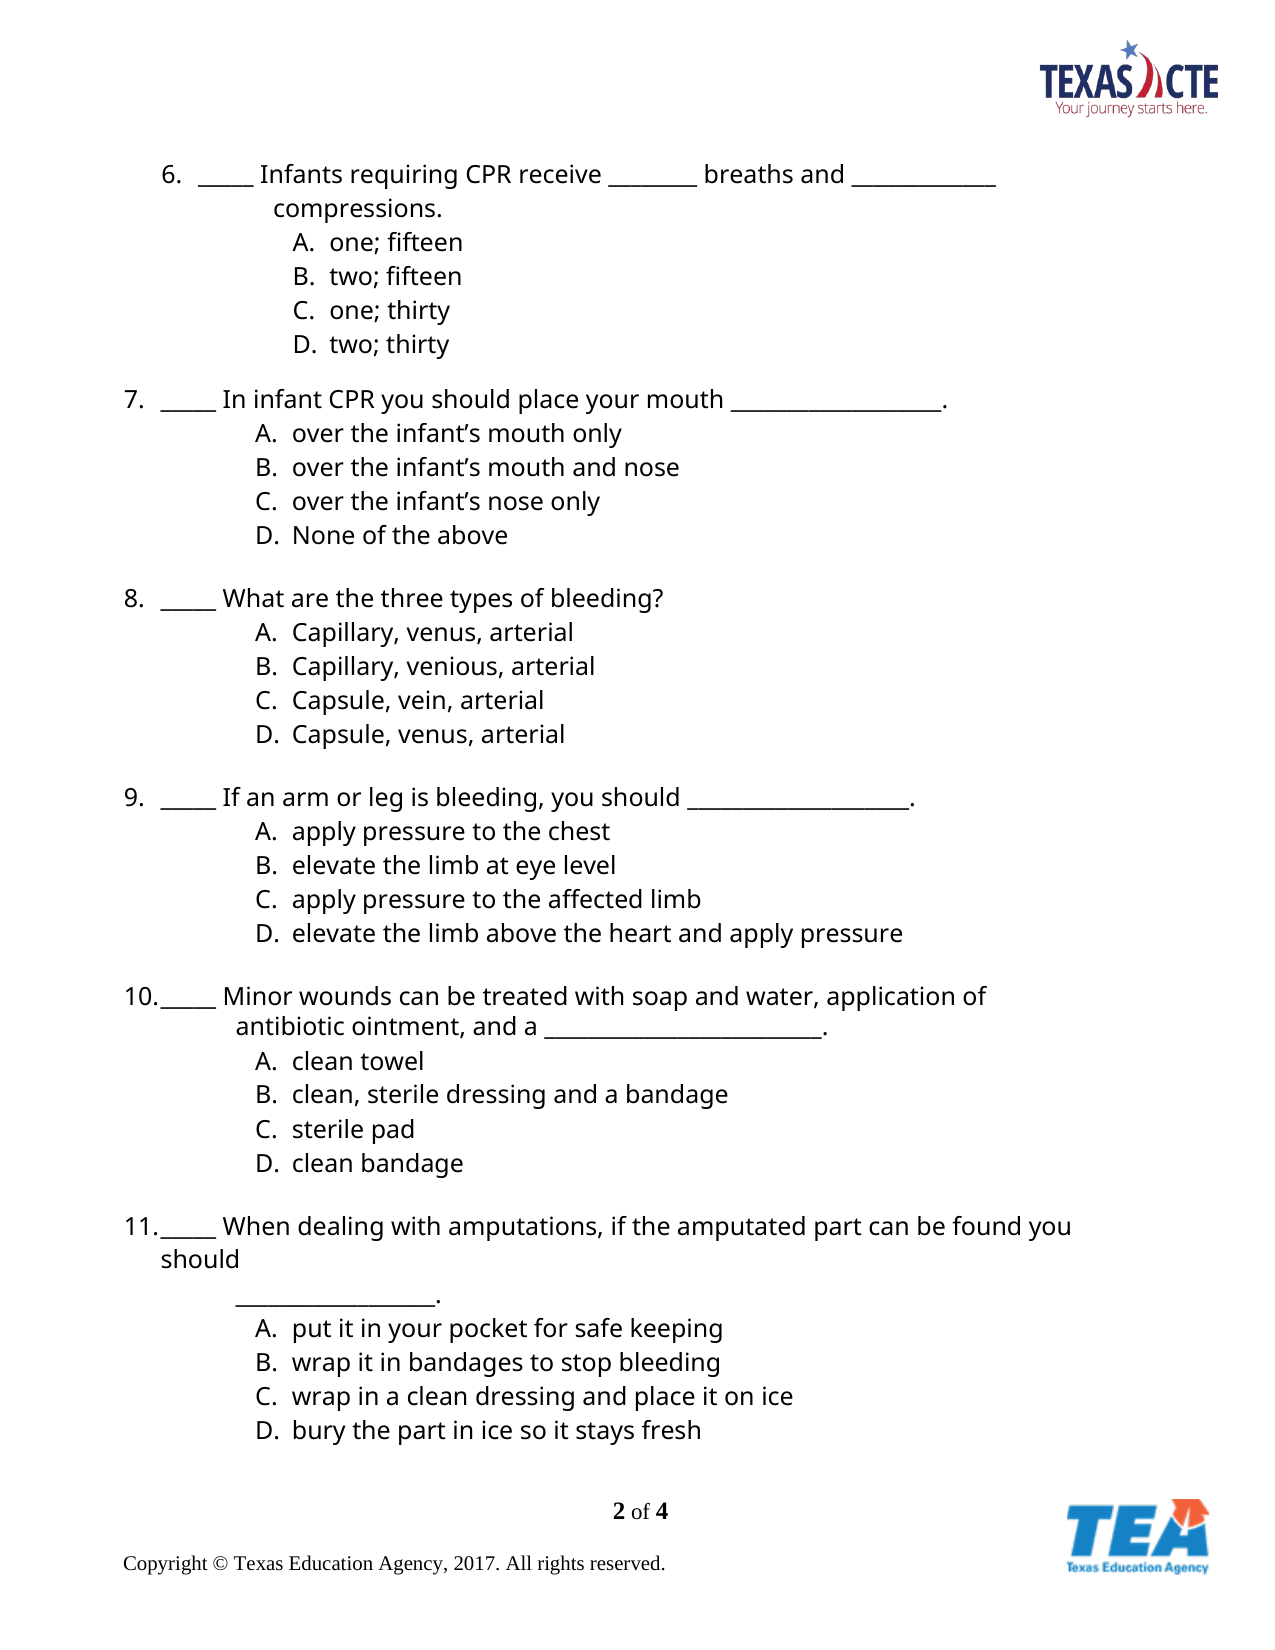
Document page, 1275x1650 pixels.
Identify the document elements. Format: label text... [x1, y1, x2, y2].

list clean, sterile dressing and a bandage [255, 1077, 1152, 1111]
list _____ When dealing with amputations, if the amputated part can be found you should [124, 1208, 1152, 1276]
list _____ Minor wounds can be treated with soap and water, application of antibiotic ointment, and a _________________________. [124, 980, 1056, 1043]
list one; fifteen [292, 224, 1152, 258]
list over the infant’s mouth and nose [255, 449, 1152, 484]
list put it in your pocket for safe keeping [255, 1310, 1152, 1344]
list Capsule, vein, arterial [255, 683, 1152, 717]
list two; thirty [292, 327, 1152, 361]
list _____ In infant CPR you should place your mouth ___________________. [124, 381, 1152, 416]
picture [1066, 1499, 1210, 1575]
list over the infant’s nose only [255, 484, 1152, 518]
list sterile pad [255, 1111, 1152, 1145]
list wrap it in bandages to stop bleeding [255, 1344, 1152, 1378]
list _____ If an arm or leg is bleeding, you should ____________________. [124, 779, 1152, 814]
list Capillary, venus, arterial [255, 614, 1152, 649]
list apply pressure to the chest [255, 814, 1152, 848]
text compressions. [273, 190, 1152, 224]
list Capillary, venious, arterial [255, 649, 1152, 683]
list two; fifteen [292, 258, 1152, 292]
text __________________. [235, 1276, 1152, 1310]
list clean bandage [255, 1145, 1152, 1179]
list _____ Infants requiring CPR receive ________ breaths and _____________ [161, 156, 1152, 190]
list one; thirty [292, 292, 1152, 327]
list elevate the limb above the heart and apply pressure [255, 916, 1152, 950]
list wrap in a clean dressing and place it on ice [255, 1378, 1152, 1412]
picture [1021, 28, 1237, 128]
list bury the part in ice so it stays fresh [255, 1412, 1152, 1447]
list apply pressure to the affected limb [255, 882, 1152, 916]
list clean towel [255, 1043, 1152, 1077]
list Capsule, venus, arterial [255, 717, 1152, 751]
list None of the above [255, 518, 1152, 552]
list over the infant’s mouth only [255, 416, 1152, 449]
list elevate the limb at eye level [255, 848, 1152, 882]
list _____ What are the three types of bleeding? [124, 581, 1152, 614]
